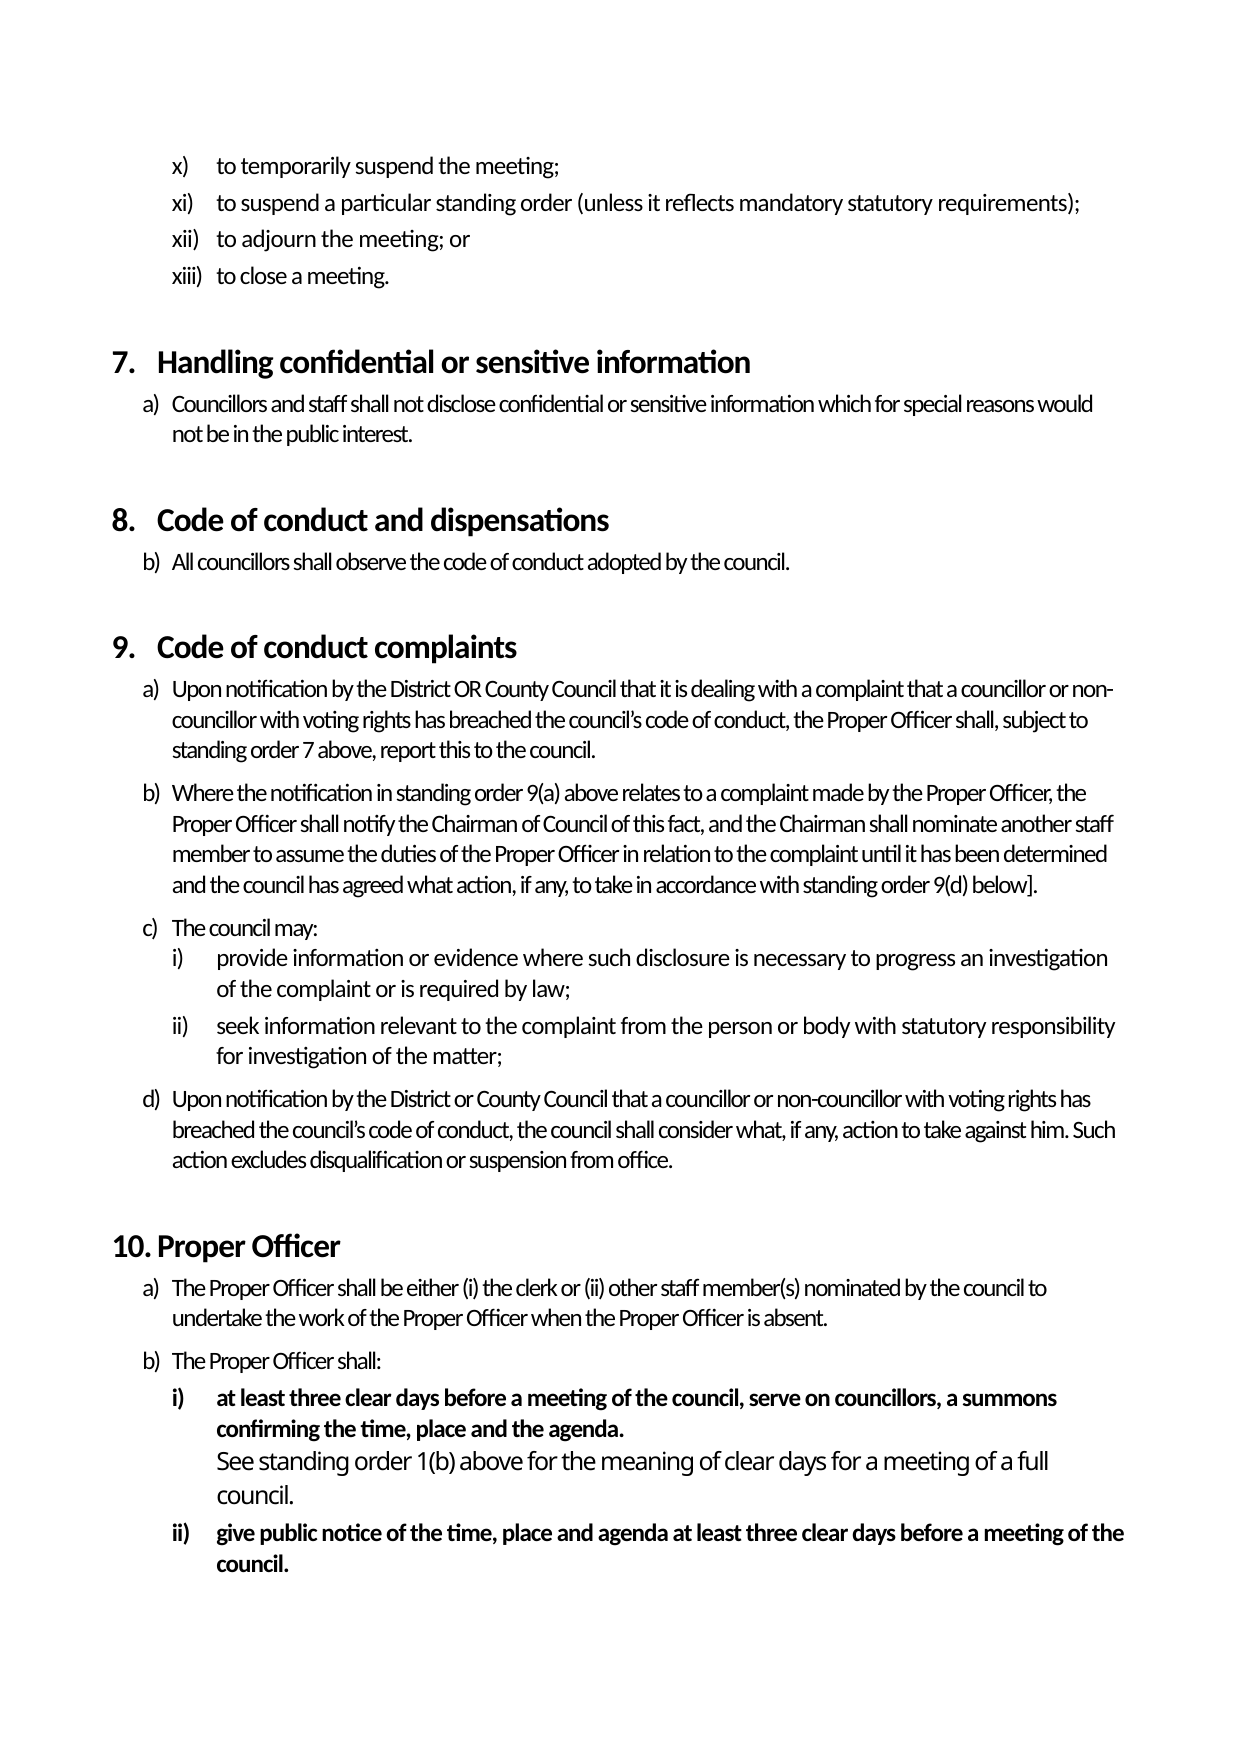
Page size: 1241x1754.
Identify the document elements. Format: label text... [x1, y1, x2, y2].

text ii) seek information relevant to the complaint from the person or body with statutory responsibility for investigation of the matter; [172, 1010, 1128, 1071]
text c) The council may: [142, 912, 1128, 942]
text b) All councillors shall observe the code of conduct adopted by the council. [142, 546, 1128, 576]
text a) The Proper Officer shall be either (i) the clerk or (ii) other staff member(s) nominated by the council to undertake the work of the Proper Officer when the Proper Officer is absent. [142, 1272, 1128, 1333]
text 10. Proper Officer [111, 1225, 1128, 1266]
text a) Upon notification by the District OR County Council that it is dealing with a complaint that a councillor or non-councillor with voting rights has breached the council’s code of conduct, the Proper Officer shall, subject to standing order 7 above, report this to the council. [142, 673, 1128, 765]
text 9. Code of conduct complaints [111, 626, 1128, 667]
text i) at least three clear days before a meeting of the council, serve on councillors, a summons confirming the time, place and the agenda. See standing order 1(b) above for the meaning of clear days for a meeting of a full council. [172, 1382, 1128, 1511]
text a) Councillors and staff shall not disclose confidential or sensitive information which for special reasons would not be in the public interest. [142, 388, 1128, 449]
text b) The Proper Officer shall: [142, 1345, 1128, 1376]
text xiii) to close a meeting. [172, 260, 1128, 291]
text xi) to suspend a particular standing order (unless it reflects mandatory statutory requirements); [172, 187, 1128, 217]
text xii) to adjourn the meeting; or [172, 223, 1128, 254]
text 7. Handling confidential or sensitive information [111, 341, 1128, 382]
text d) Upon notification by the District or County Council that a councillor or non-councillor with voting rights has breached the council’s code of conduct, the council shall consider what, if any, action to take against him. Such action excludes disqualification or suspension from office. [142, 1083, 1128, 1175]
text b) Where the notification in standing order 9(a) above relates to a complaint made by the Proper Officer, the Proper Officer shall notify the Chairman of Council of this fact, and the Chairman shall nominate another staff member to assume the duties of the Proper Officer in relation to the complaint until it has been determined and the council has agreed what action, if any, to take in accordance with standing order 9(d) below]. [142, 777, 1128, 899]
text i) provide information or evidence where such disclosure is necessary to progress an investigation of the complaint or is required by law; [172, 942, 1128, 1003]
text 8. Code of conduct and dispensations [111, 499, 1128, 539]
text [172, 1518, 1128, 1579]
text x) to temporarily suspend the meeting; [172, 150, 1128, 181]
